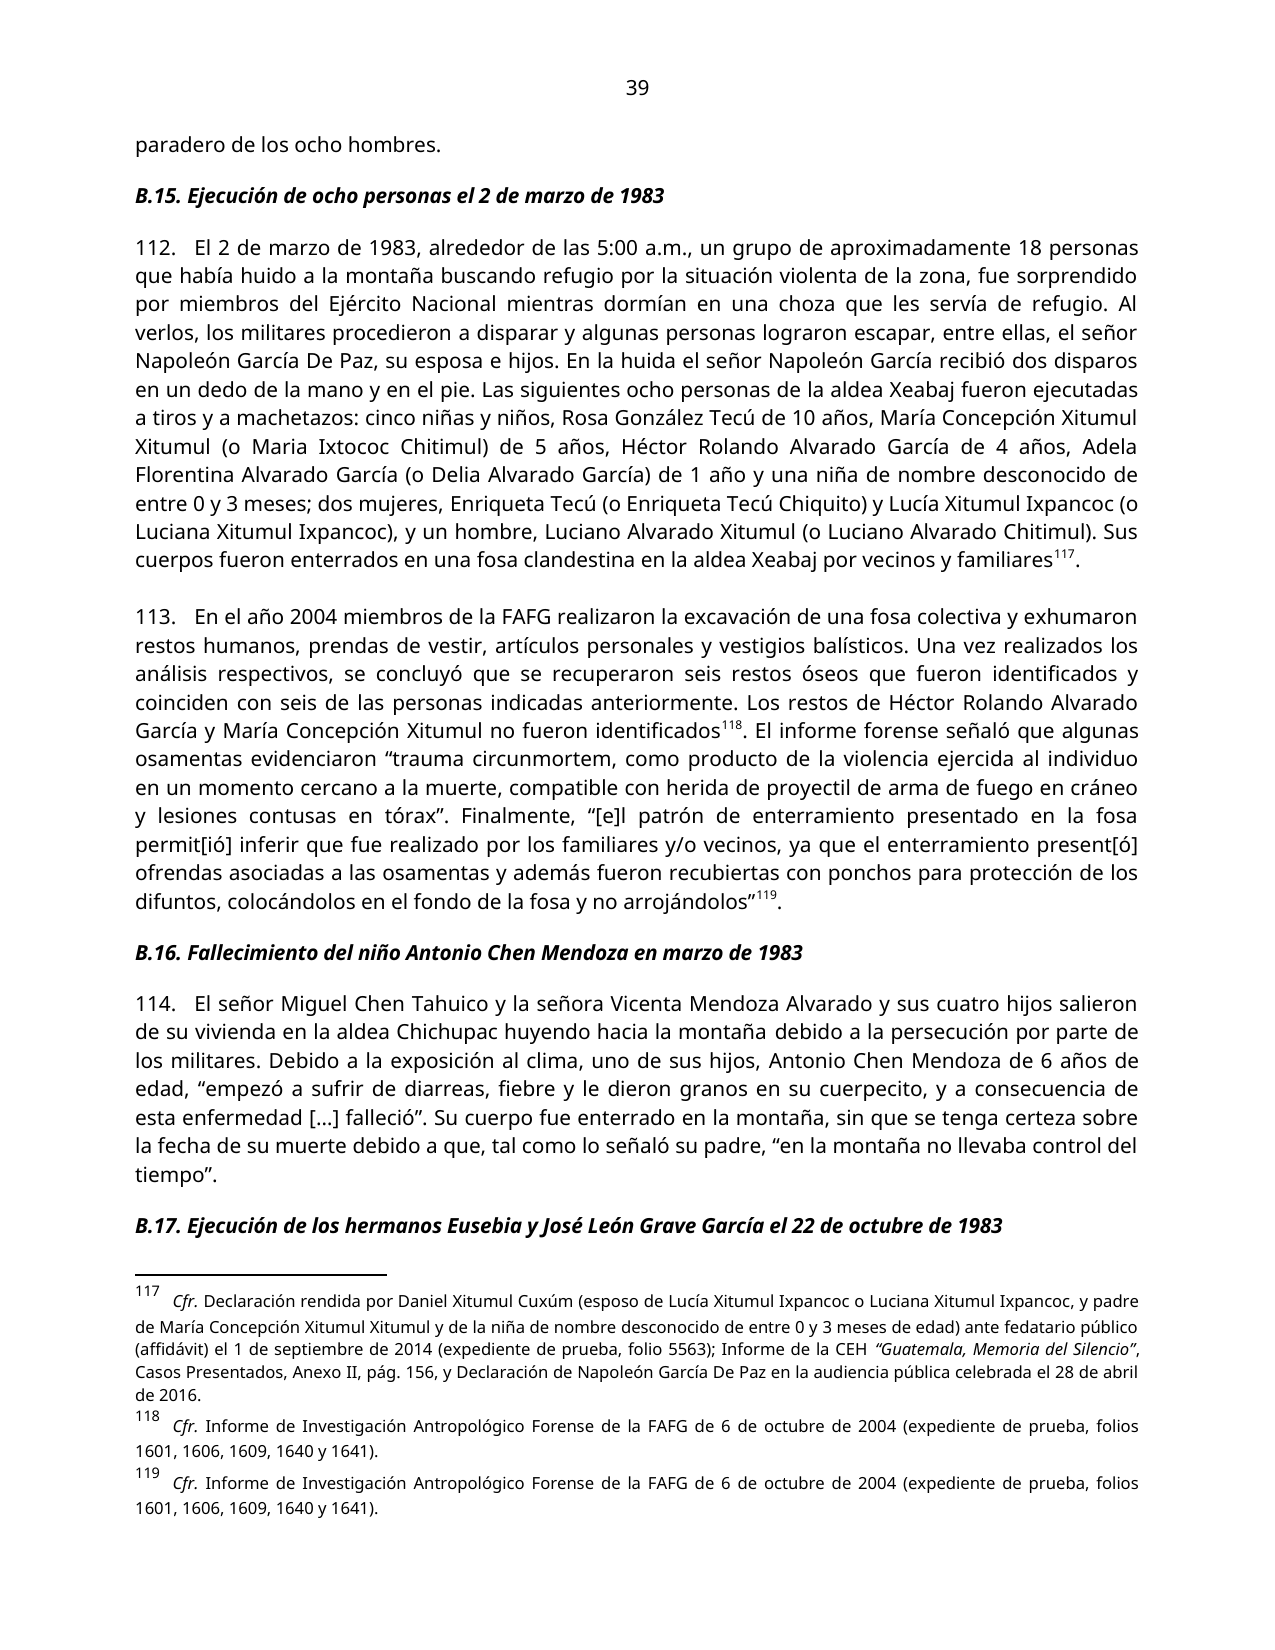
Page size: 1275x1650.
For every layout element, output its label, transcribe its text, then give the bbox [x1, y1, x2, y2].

subtitle B.17. Ejecución de los hermanos Eusebia y José León Grave García el 22 de octubre de 1983 [135, 1211, 1140, 1239]
subtitle B.15. Ejecución de ocho personas el 2 de marzo de 1983 [135, 182, 1140, 210]
list El 2 de marzo de 1983, alrededor de las 5:00 a.m., un grupo de aproximadamente 18 personas que había huido a la montaña buscando refugio por la situación violenta de la zona, fue sorprendido por miembros del Ejército Nacional mientras dormían en una choza que les servía de refugio. Al verlos, los militares procedieron a disparar y algunas personas lograron escapar, entre ellas, el señor Napoleón García De Paz, su esposa e hijos. En la huida el señor Napoleón García recibió dos disparos en un dedo de la mano y en el pie. Las siguientes ocho personas de la aldea Xeabaj fueron ejecutadas a tiros y a machetazos: cinco niñas y niños, Rosa González Tecú de 10 años, María Concepción Xitumul Xitumul (o Maria Ixtococ Chitimul) de 5 años, Héctor Rolando Alvarado García de 4 años, Adela Florentina Alvarado García (o Delia Alvarado García) de 1 año y una niña de nombre desconocido de entre 0 y 3 meses; dos mujeres, Enriqueta Tecú (o Enriqueta Tecú Chiquito) y Lucía Xitumul Ixpancoc (o Luciana Xitumul Ixpancoc), y un hombre, Luciano Alvarado Xitumul (o Luciano Alvarado Chitimul). Sus cuerpos fueron enterrados en una fosa clandestina en la aldea Xeabaj por vecinos y familiares. [135, 233, 1139, 574]
list El señor Miguel Chen Tahuico y la señora Vicenta Mendoza Alvarado y sus cuatro hijos salieron de su vivienda en la aldea Chichupac huyendo hacia la montaña debido a la persecución por parte de los militares. Debido a la exposición al clima, uno de sus hijos, Antonio Chen Mendoza de 6 años de edad, “empezó a sufrir de diarreas, fiebre y le dieron granos en su cuerpecito, y a consecuencia de esta enfermedad […] falleció”. Su cuerpo fue enterrado en la montaña, sin que se tenga certeza sobre la fecha de su muerte debido a que, tal como lo señaló su padre, “en la montaña no llevaba control del tiempo”. [135, 989, 1139, 1188]
subtitle B.16. Fallecimiento del niño Antonio Chen Mendoza en marzo de 1983 [135, 938, 1140, 966]
list En el año 2004 miembros de la FAFG realizaron la excavación de una fosa colectiva y exhumaron restos humanos, prendas de vestir, artículos personales y vestigios balísticos. Una vez realizados los análisis respectivos, se concluyó que se recuperaron seis restos óseos que fueron identificados y coinciden con seis de las personas indicadas anteriormente. Los restos de Héctor Rolando Alvarado García y María Concepción Xitumul no fueron identificados. El informe forense señaló que algunas osamentas evidenciaron “trauma circunmortem, como producto de la violencia ejercida al individuo en un momento cercano a la muerte, compatible con herida de proyectil de arma de fuego en cráneo y lesiones contusas en tórax”. Finalmente, “[e]l patrón de enterramiento presentado en la fosa permit[ió] inferir que fue realizado por los familiares y/o vecinos, ya que el enterramiento present[ó] ofrendas asociadas a las osamentas y además fueron recubiertas con ponchos para protección de los difuntos, colocándolos en el fondo de la fosa y no arrojándolos”. [135, 602, 1139, 915]
